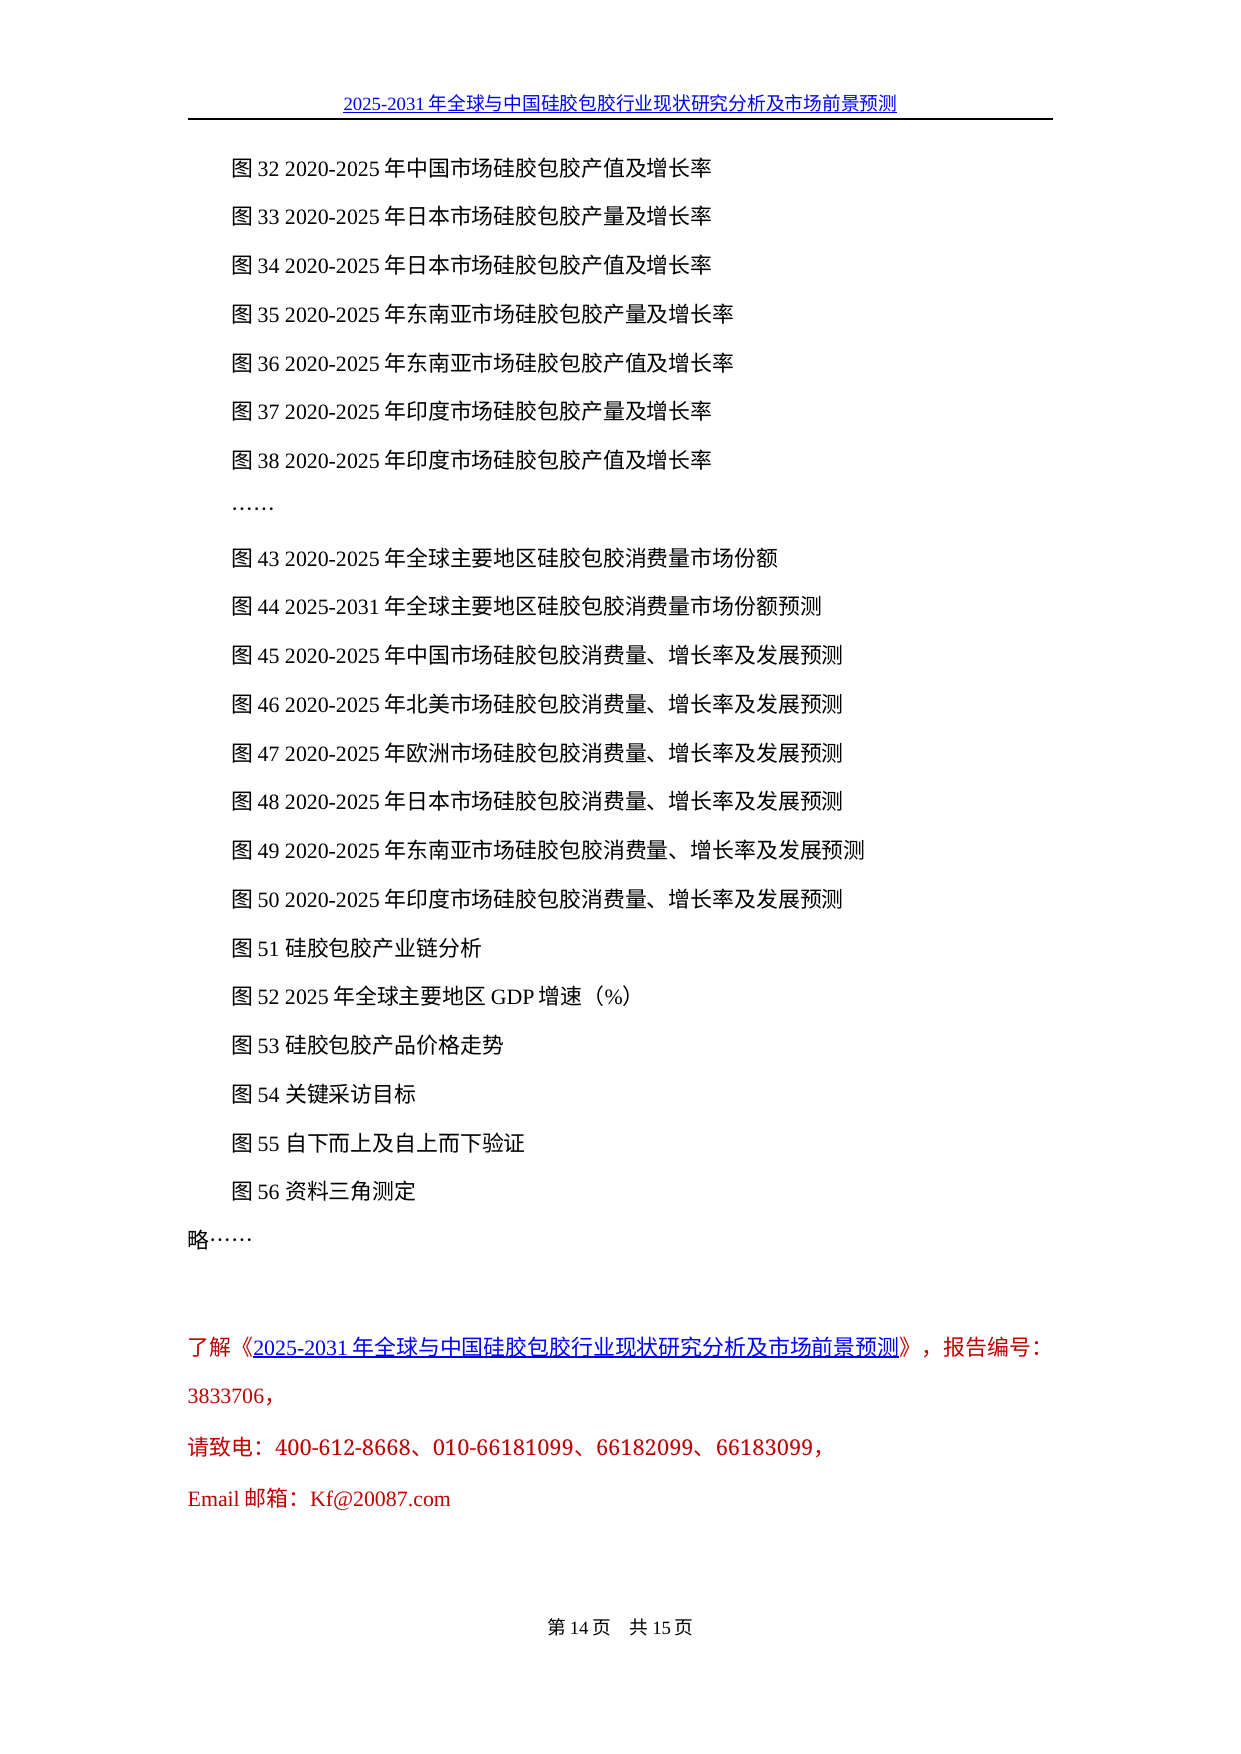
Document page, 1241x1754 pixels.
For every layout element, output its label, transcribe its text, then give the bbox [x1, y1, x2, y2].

text 请致电：400-612-8668、010-66181099、66182099、66183099， [187, 1429, 1053, 1462]
text Email邮箱：Kf@20087.com [187, 1481, 1053, 1513]
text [187, 150, 1053, 1255]
text 了解《2025-2031年全球与中国硅胶包胶行业现状研究分析及市场前景预测》，报告编号：3833706， [187, 1329, 1053, 1410]
